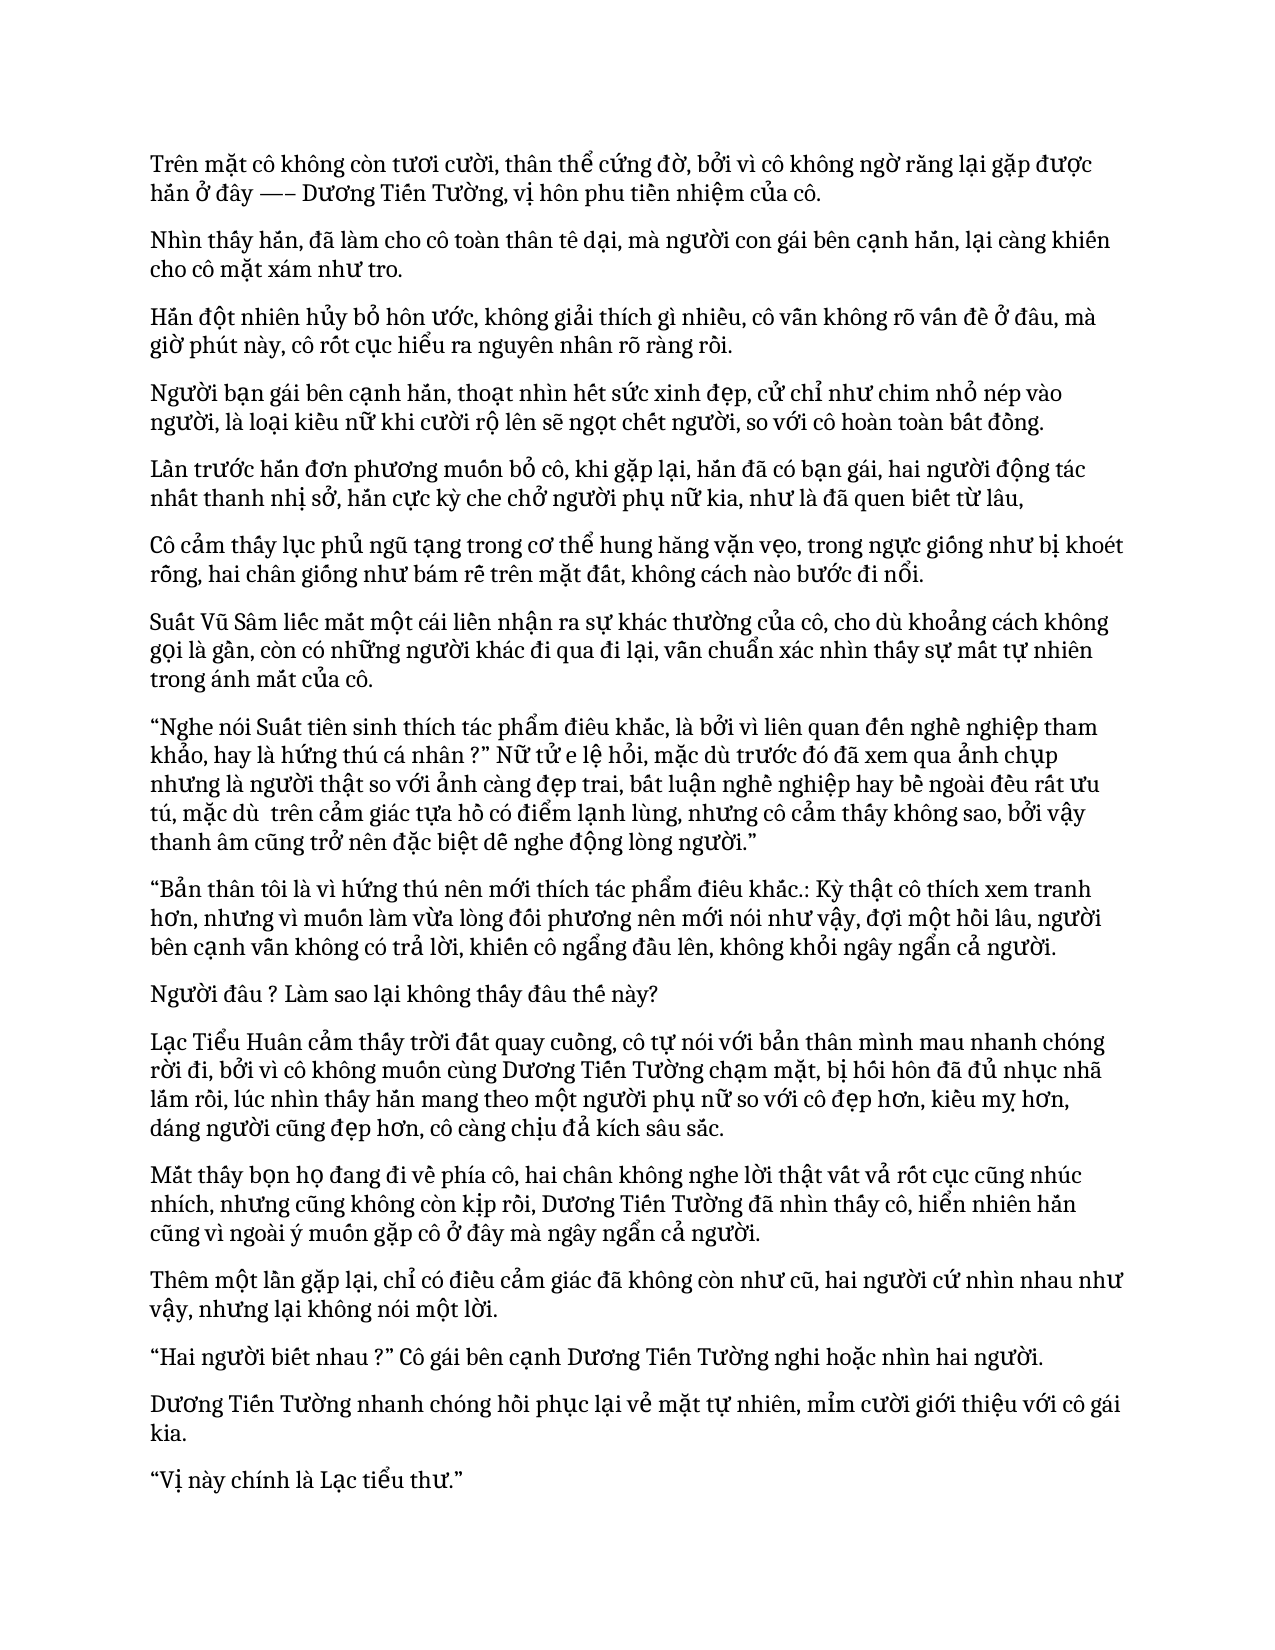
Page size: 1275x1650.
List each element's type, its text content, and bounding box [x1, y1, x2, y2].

text Lần trước hắn đơn phương muốn bỏ cô, khi gặp lại, hắn đã có bạn gái, hai người động tác nhất thanh nhị sở, hắn cực kỳ che chở người phụ nữ kia, như là đã quen biết từ lâu, [150, 455, 1125, 512]
text Người đâu ? Làm sao lại không thấy đâu thế này? [150, 980, 1125, 1009]
text Mắt thấy bọn họ đang đi về phía cô, hai chân không nghe lời thật vất vả rốt cục cũng nhúc nhích, nhưng cũng không còn kịp rồi, Dương Tiến Tường đã nhìn thấy cô, hiển nhiên hắn cũng vì ngoài ý muốn gặp cô ở đây mà ngây ngẩn cả người. [150, 1161, 1125, 1247]
text Lạc Tiểu Huân cảm thấy trời đất quay cuồng, cô tự nói với bản thân mình mau nhanh chóng rời đi, bởi vì cô không muốn cùng Dương Tiến Tường chạm mặt, bị hối hôn đã đủ nhục nhã lắm rồi, lúc nhìn thấy hắn mang theo một người phụ nữ so với cô đẹp hơn, kiều mỵ hơn, dáng người cũng đẹp hơn, cô càng chịu đả kích sâu sắc. [150, 1027, 1125, 1142]
text Dương Tiến Tường nhanh chóng hồi phục lại vẻ mặt tự nhiên, mỉm cười giới thiệu với cô gái kia. [150, 1390, 1125, 1447]
text “Bản thân tôi là vì hứng thú nên mới thích tác phẩm điêu khắc.: Kỳ thật cô thích xem tranh hơn, nhưng vì muốn làm vừa lòng đối phương nên mới nói như vậy, đợi một hồi lâu, người bên cạnh vẫn không có trả lời, khiến cô ngẩng đầu lên, không khỏi ngây ngẩn cả người. [150, 875, 1125, 961]
text Nhìn thấy hắn, đã làm cho cô toàn thân tê dại, mà người con gái bên cạnh hắn, lại càng khiến cho cô mặt xám như tro. [150, 226, 1125, 284]
text Trên mặt cô không còn tươi cười, thân thể cứng đờ, bởi vì cô không ngờ rằng lại gặp được hắn ở đây —– Dương Tiến Tường, vị hôn phu tiền nhiệm của cô. [150, 150, 1125, 207]
text “Vị này chính là Lạc tiểu thư.” [150, 1466, 1125, 1495]
text Suất Vũ Sâm liếc mắt một cái liền nhận ra sự khác thường của cô, cho dù khoảng cách không gọi là gần, còn có những người khác đi qua đi lại, vẫn chuẩn xác nhìn thấy sự mất tự nhiên trong ánh mắt của cô. [150, 607, 1125, 694]
text “Nghe nói Suất tiên sinh thích tác phẩm điêu khắc, là bởi vì liên quan đến nghề nghiệp tham khảo, hay là hứng thú cá nhân ?” Nữ tử e lệ hỏi, mặc dù trước đó đã xem qua ảnh chụp nhưng là người thật so với ảnh càng đẹp trai, bất luận nghề nghiệp hay bề ngoài đều rất ưu tú, mặc dù trên cảm giác tựa hồ có điểm lạnh lùng, nhưng cô cảm thấy không sao, bởi vậy thanh âm cũng trở nên đặc biệt dễ nghe động lòng người.” [150, 712, 1125, 856]
text Cô cảm thấy lục phủ ngũ tạng trong cơ thể hung hăng vặn vẹo, trong ngực giống như bị khoét rỗng, hai chân giống như bám rễ trên mặt đất, không cách nào bước đi nổi. [150, 531, 1125, 589]
text “Hai người biết nhau ?” Cô gái bên cạnh Dương Tiến Tường nghi hoặc nhìn hai người. [150, 1342, 1125, 1371]
text Người bạn gái bên cạnh hắn, thoạt nhìn hết sức xinh đẹp, cử chỉ như chim nhỏ nép vào người, là loại kiều nữ khi cười rộ lên sẽ ngọt chết người, so với cô hoàn toàn bất đồng. [150, 379, 1125, 436]
text Hắn đột nhiên hủy bỏ hôn ước, không giải thích gì nhiều, cô vẫn không rõ vấn đề ở đâu, mà giờ phút này, cô rốt cục hiểu ra nguyên nhân rõ ràng rồi. [150, 302, 1125, 360]
text Thêm một lần gặp lại, chỉ có điều cảm giác đã không còn như cũ, hai người cứ nhìn nhau như vậy, nhưng lại không nói một lời. [150, 1266, 1125, 1324]
